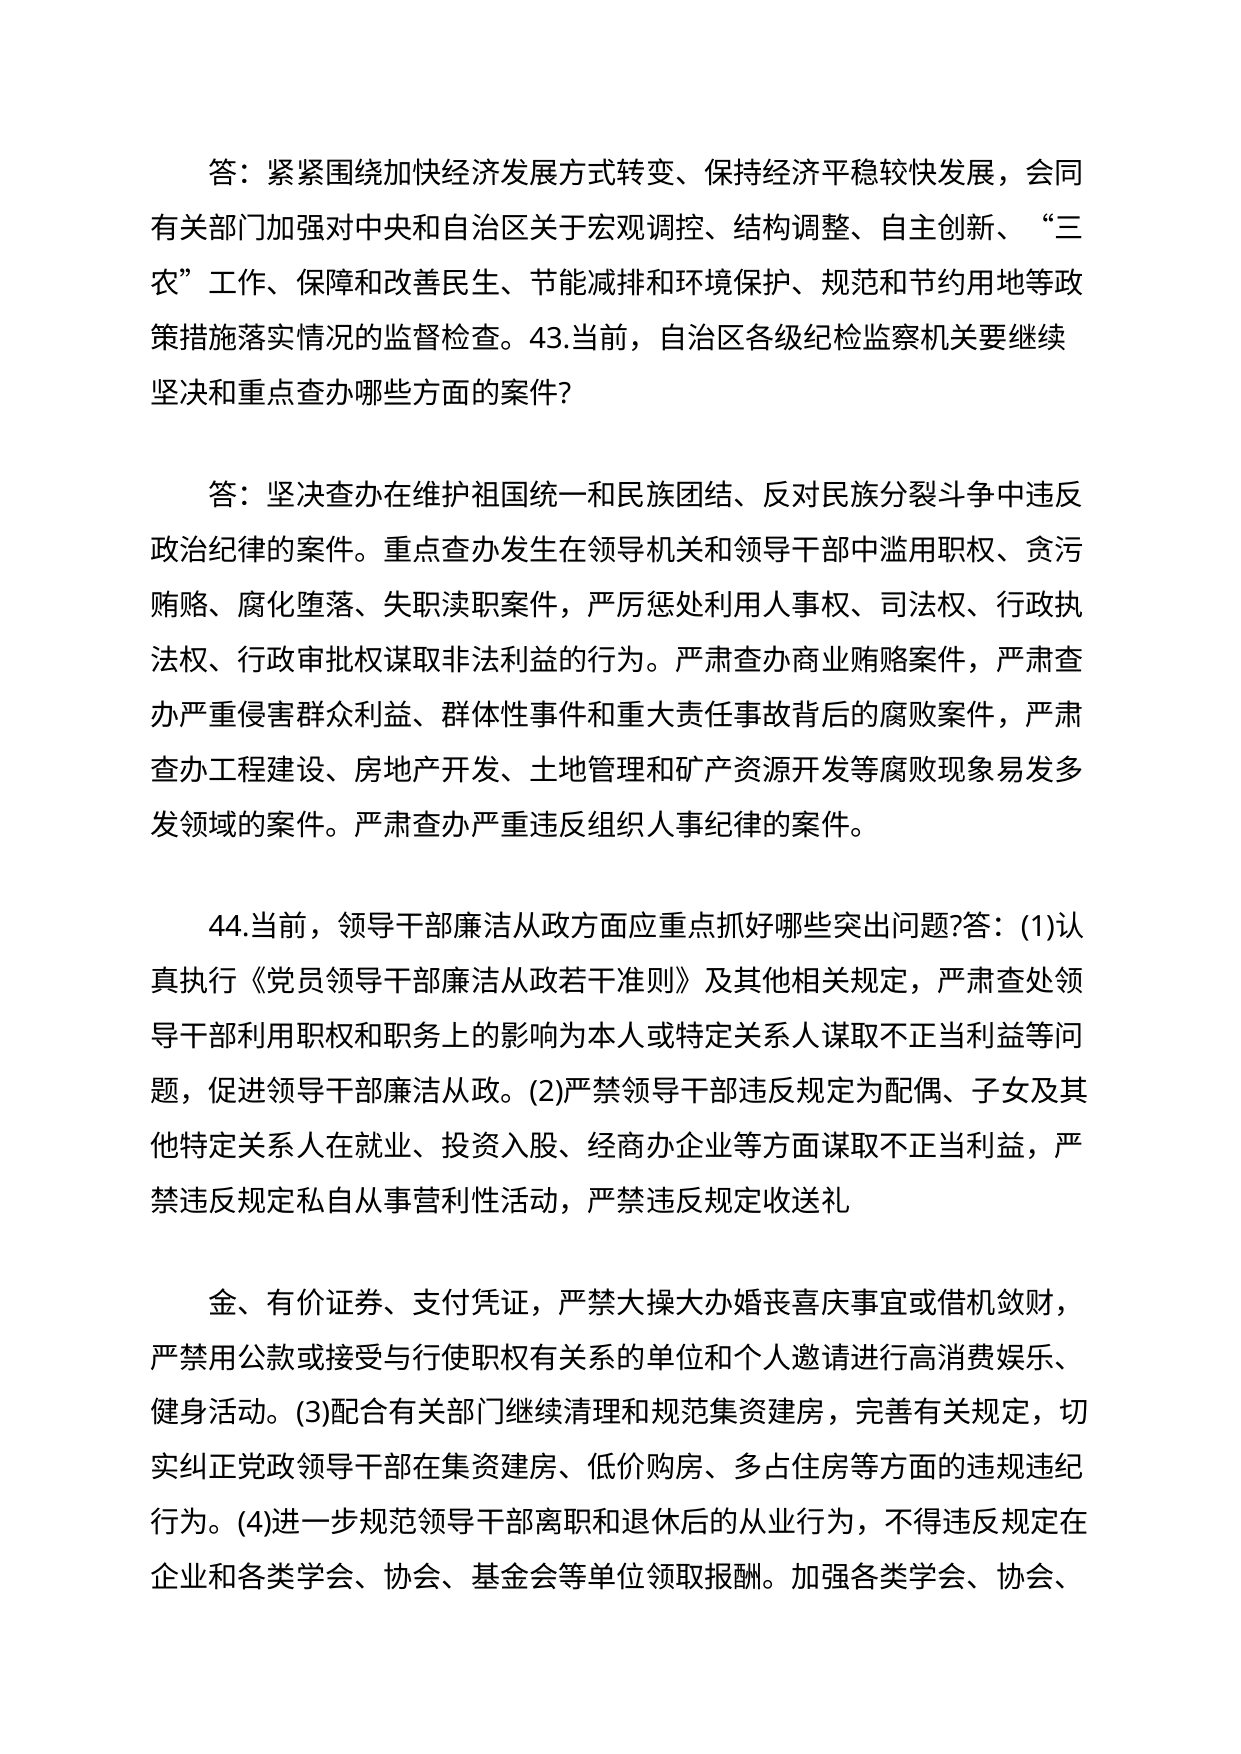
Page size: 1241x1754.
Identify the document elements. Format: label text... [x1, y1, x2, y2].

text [150, 1279, 1090, 1596]
text 44.当前，领导干部廉洁从政方面应重点抓好哪些突出问题?答：(1)认真执行《党员领导干部廉洁从政若干准则》及其他相关规定，严肃查处领导干部利用职权和职务上的影响为本人或特定关系人谋取不正当利益等问题，促进领导干部廉洁从政。(2)严禁领导干部违反规定为配偶、子女及其他特定关系人在就业、投资入股、经商办企业等方面谋取不正当利益，严禁违反规定私自从事营利性活动，严禁违反规定收送礼 [150, 903, 1090, 1220]
text 答：坚决查办在维护祖国统一和民族团结、反对民族分裂斗争中违反政治纪律的案件。重点查办发生在领导机关和领导干部中滥用职权、贪污贿赂、腐化堕落、失职渎职案件，严厉惩处利用人事权、司法权、行政执法权、行政审批权谋取非法利益的行为。严肃查办商业贿赂案件，严肃查办严重侵害群众利益、群体性事件和重大责任事故背后的腐败案件，严肃查办工程建设、房地产开发、土地管理和矿产资源开发等腐败现象易发多发领域的案件。严肃查办严重违反组织人事纪律的案件。 [150, 472, 1090, 843]
text 答：紧紧围绕加快经济发展方式转变、保持经济平稳较快发展，会同有关部门加强对中央和自治区关于宏观调控、结构调整、自主创新、“三农”工作、保障和改善民生、节能减排和环境保护、规范和节约用地等政策措施落实情况的监督检查。43.当前，自治区各级纪检监察机关要继续坚决和重点查办哪些方面的案件? [150, 150, 1090, 412]
